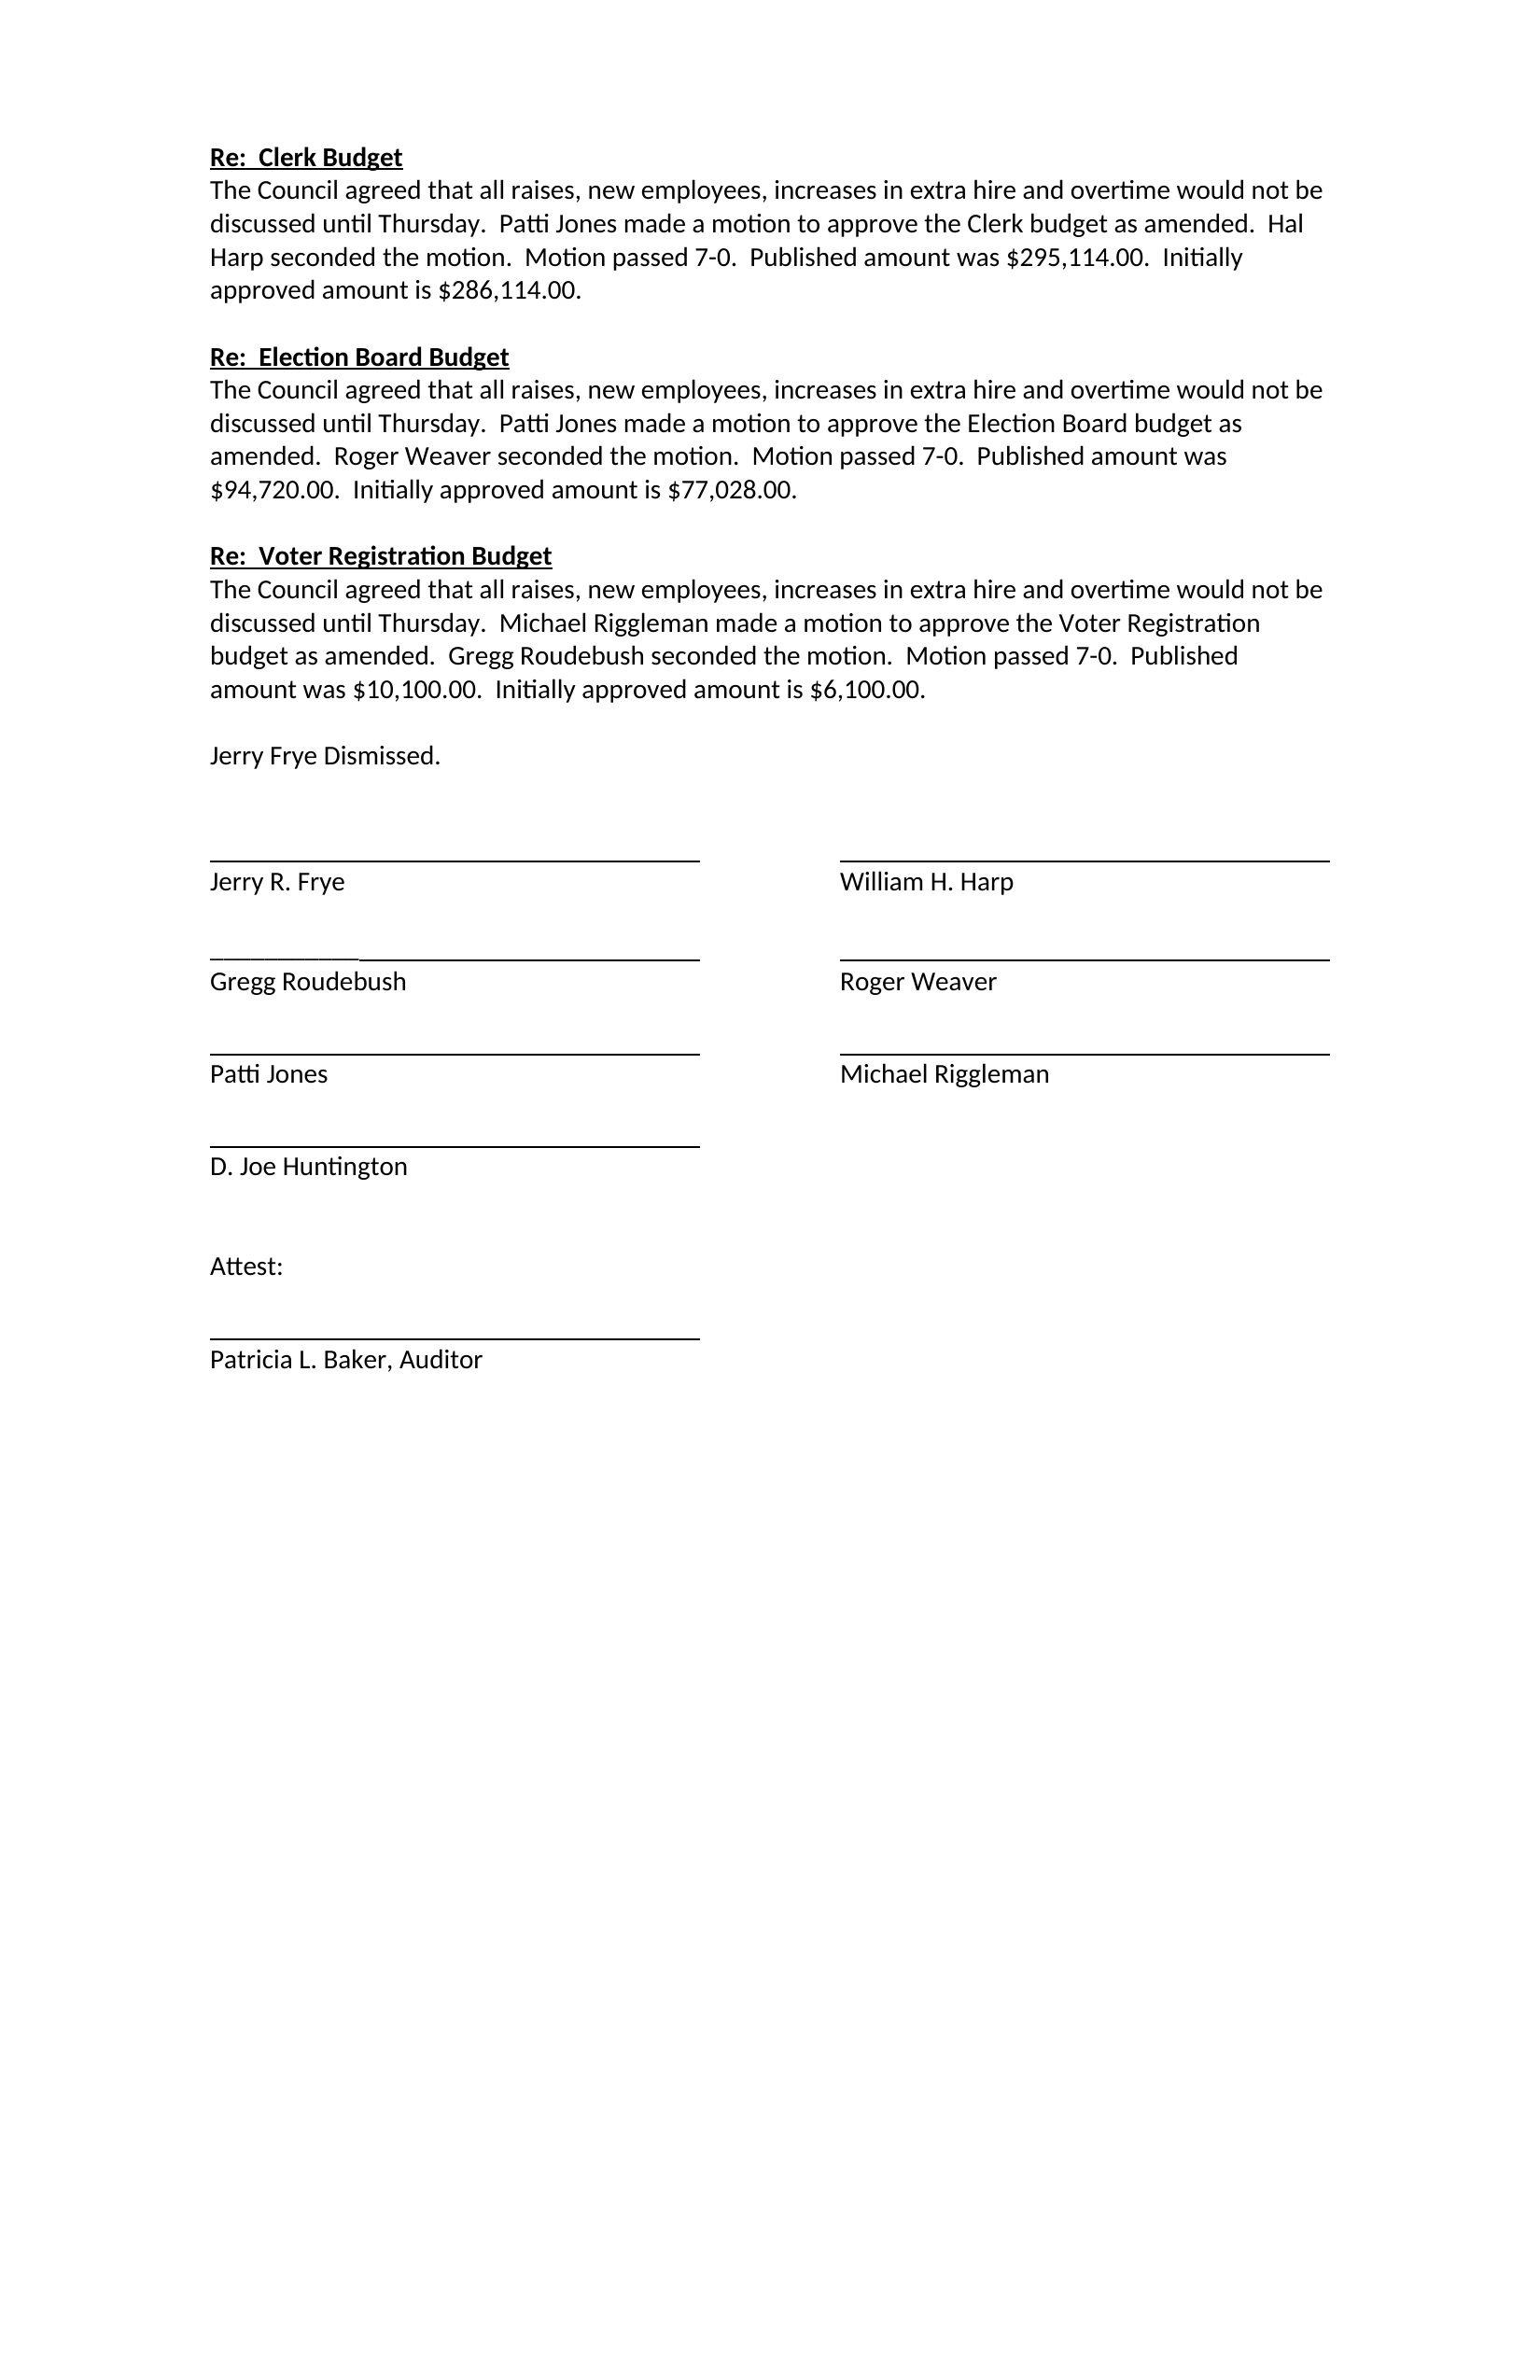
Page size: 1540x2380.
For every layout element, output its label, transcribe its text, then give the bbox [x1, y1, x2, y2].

text Gregg Roudebush Roger Weaver [210, 964, 1330, 998]
text The Council agreed that all raises, new employees, increases in extra hire and overtime would not be discussed until Thursday. Patti Jones made a motion to approve the Clerk budget as amended. Hal Harp seconded the motion. Motion passed 7-0. Published amount was $295,114.00. Initially approved amount is $286,114.00. [210, 174, 1330, 306]
text Re: Election Board Budget [210, 340, 1330, 372]
text Re: Clerk Budget [210, 140, 1330, 174]
text D. Joe Huntington [210, 1150, 1330, 1183]
text Jerry R. Frye William H. Harp [210, 864, 1330, 898]
text Patti Jones Michael Riggleman [210, 1057, 1330, 1090]
text The Council agreed that all raises, new employees, increases in extra hire and overtime would not be discussed until Thursday. Patti Jones made a motion to approve the Election Board budget as amended. Roger Weaver seconded the motion. Motion passed 7-0. Published amount was $94,720.00. Initially approved amount is $77,028.00. [210, 372, 1330, 506]
text Patricia L. Baker, Auditor [210, 1342, 1330, 1375]
text Attest: [210, 1249, 1330, 1282]
text Jerry Frye Dismissed. [210, 738, 1330, 772]
text The Council agreed that all raises, new employees, increases in extra hire and overtime would not be discussed until Thursday. Michael Riggleman made a motion to approve the Voter Registration budget as amended. Gregg Roudebush seconded the motion. Motion passed 7-0. Published amount was $10,100.00. Initially approved amount is $6,100.00. [210, 572, 1330, 706]
text Re: Voter Registration Budget [210, 539, 1330, 572]
text ___________ [210, 931, 1330, 964]
